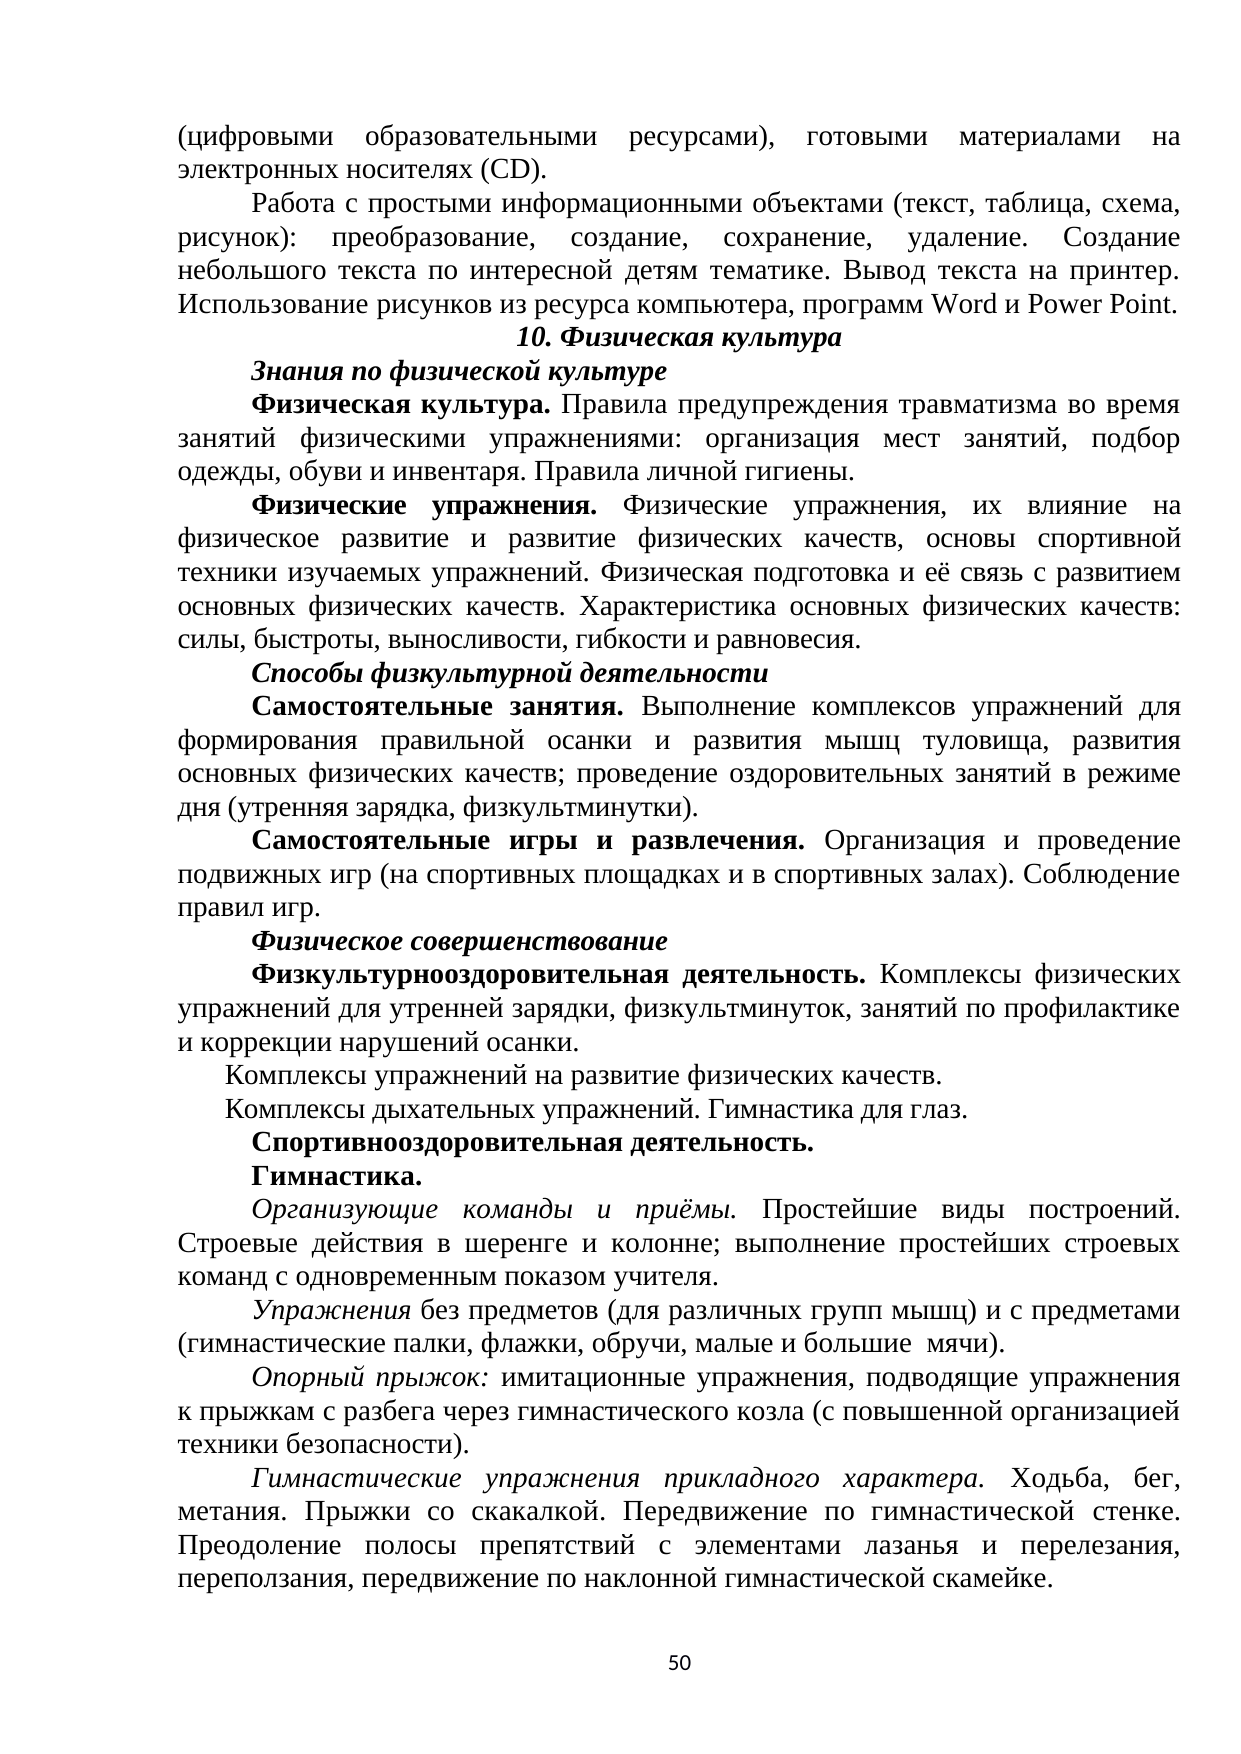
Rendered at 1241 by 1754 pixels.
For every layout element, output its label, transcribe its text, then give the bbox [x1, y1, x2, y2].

text Гимнастика. [177, 1158, 1181, 1191]
text Способы физкультурной деятельности [177, 655, 1181, 688]
text Физические упражнения. Физические упражнения, их влияние на физическое развитие и развитие физических качеств, основы спортивной техники изучаемых упражнений. Физическая подготовка и её связь с развитием основных физических качеств. Характеристика основных физических качеств: силы, быстроты, выносливости, гибкости и равновесия. [177, 487, 1181, 655]
text Работа с простыми информационными объектами (текст, таблица, схема, рисунок): преобразование, создание, сохранение, удаление. Создание небольшого текста по интересной детям тематике. Вывод текста на принтер. Использование рисунков из ресурса компьютера, программ Word и Power Point. [177, 185, 1181, 319]
text Самостоятельные игры и развлечения. Организация и проведение подвижных игр (на спортивных площадках и в спортивных залах). Соблюдение правил игр. [177, 822, 1181, 923]
text Знания по физической культуре [177, 353, 1181, 386]
text Организующие команды и приёмы. Простейшие виды построений. Строевые действия в шеренге и колонне; выполнение простейших строевых команд с одновременным показом учителя. [177, 1191, 1181, 1292]
text Физическая культура. Правила предупреждения травматизма во время занятий физическими упражнениями: организация мест занятий, подбор одежды, обуви и инвентаря. Правила личной гигиены. [177, 386, 1181, 487]
text Гимнастические упражнения прикладного характера. Ходьба, бег, метания. Прыжки со скакалкой. Передвижение по гимнастической стенке. Преодоление полосы препятствий с элементами лазанья и перелезания, переползания, передвижение по наклонной гимнастической скамейке. [177, 1460, 1181, 1594]
text Опорный прыжок: имитационные упражнения, подводящие упражнения к прыжкам с разбега через гимнастического козла (с повышенной организацией техники безопасности). [177, 1359, 1181, 1460]
text 10. Физическая культура [177, 319, 1181, 353]
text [177, 118, 1181, 185]
text Физическое совершенствование [177, 923, 1181, 957]
text Спортивно­оздоровительная деятельность. [177, 1124, 1181, 1158]
text Упражнения без предметов (для различных групп мышц) и с предметами (гимнастические палки, флажки, обручи, малые и большие мячи). [177, 1292, 1181, 1359]
text Физкультурно­оздоровительная деятельность. Комплексы физических упражнений для утренней зарядки, физкультминуток, занятий по профилактике и коррекции нарушений осанки. [177, 957, 1181, 1057]
text Самостоятельные занятия. Выполнение комплексов упражнений для формирования правильной осанки и развития мышц туловища, развития основных физических качеств; проведение оздоровительных занятий в режиме дня (утренняя зарядка, физкультминутки). [177, 688, 1181, 822]
text Комплексы упражнений на развитие физических качеств. [177, 1057, 1181, 1091]
text Комплексы дыхательных упражнений. Гимнастика для глаз. [177, 1091, 1181, 1124]
